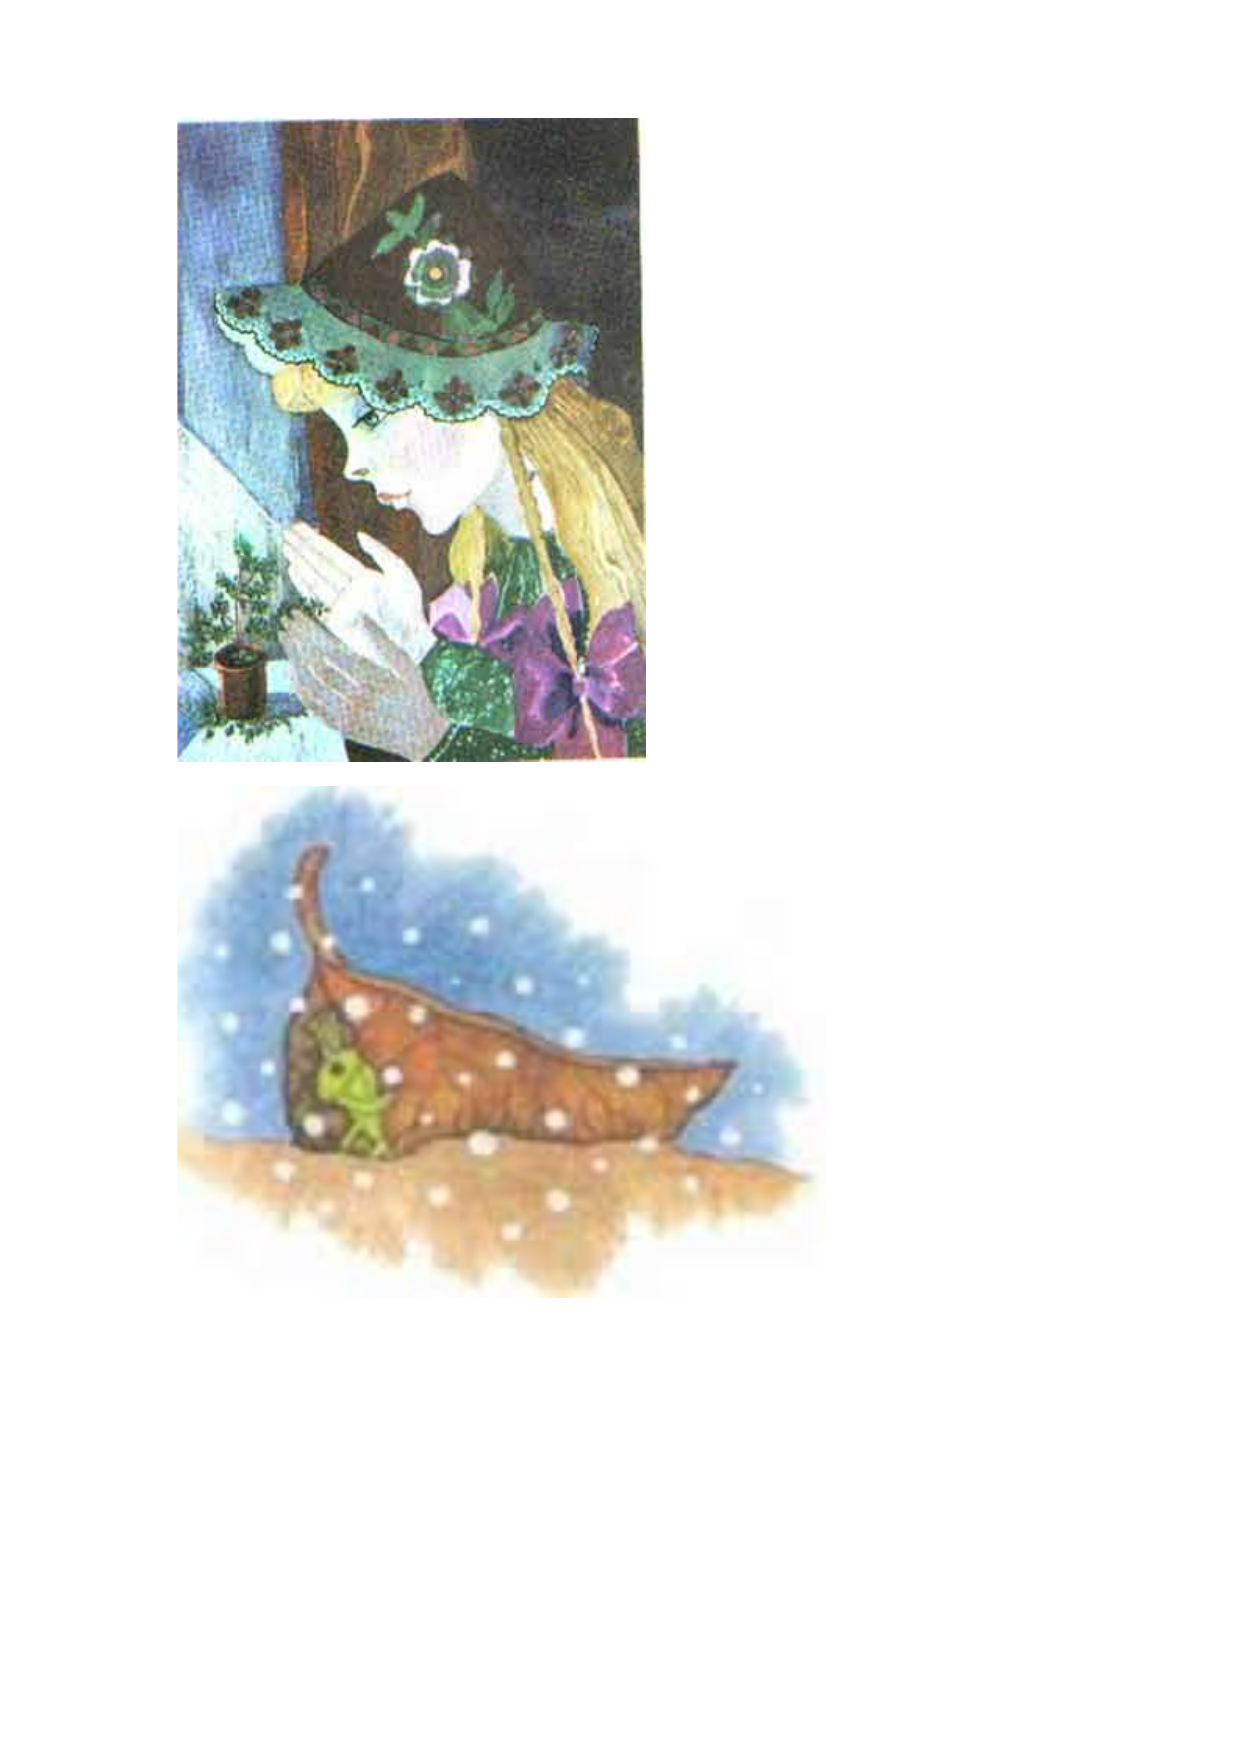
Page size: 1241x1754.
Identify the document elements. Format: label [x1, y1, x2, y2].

picture [177, 786, 827, 1298]
picture [177, 118, 646, 762]
